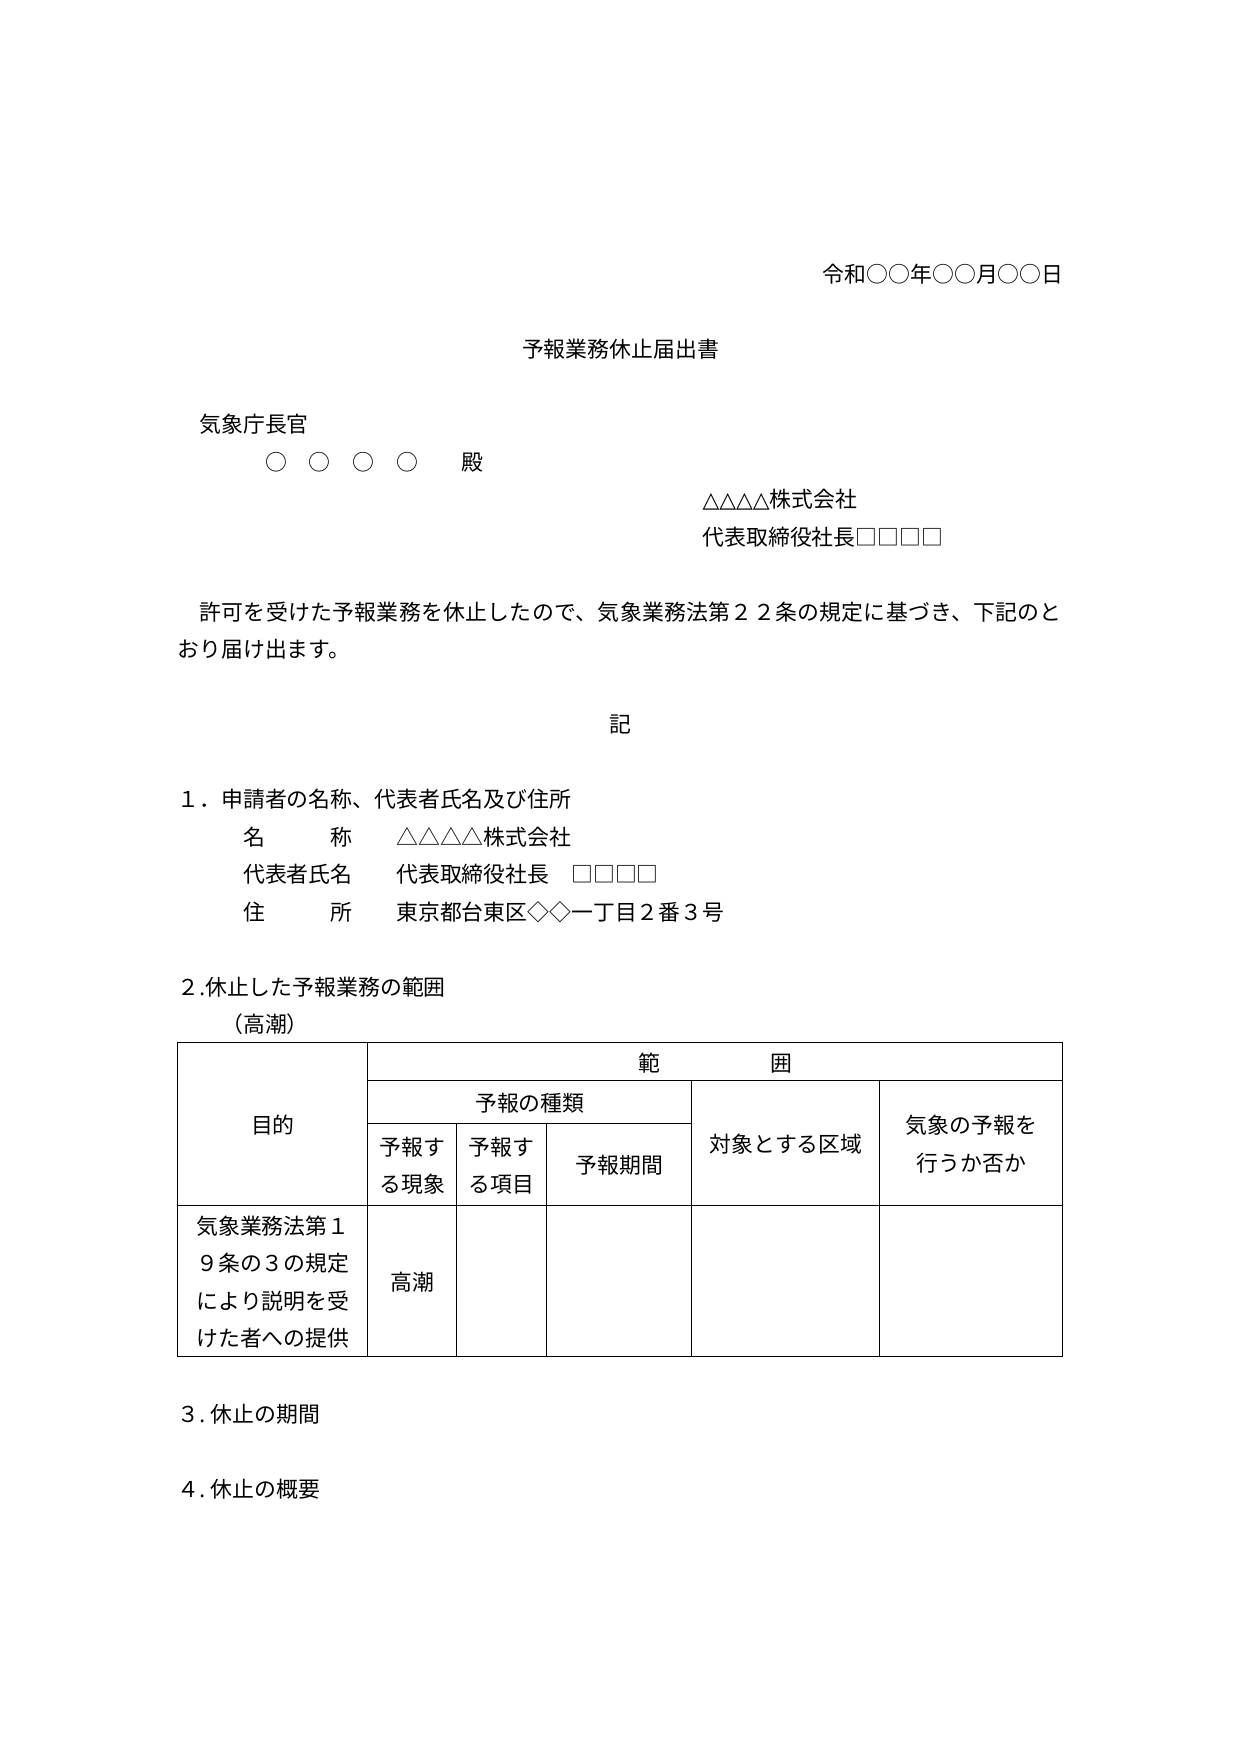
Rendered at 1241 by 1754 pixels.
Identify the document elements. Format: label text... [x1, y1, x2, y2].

text （高潮） [177, 1004, 1063, 1042]
table_cell 対象とする区域 [692, 1081, 879, 1205]
text △△△△株式会社 [702, 479, 1063, 517]
table_cell 予報する項目 [457, 1124, 546, 1205]
text ２.休止した予報業務の範囲 [177, 967, 1063, 1004]
table_cell 予報の種類 [368, 1081, 691, 1123]
text 記 [177, 704, 1063, 742]
table_cell [692, 1206, 879, 1356]
text 予報業務休止届出書 [177, 329, 1063, 367]
text 令和○○年○○月○○日 [177, 254, 1063, 292]
text 代表取締役社長□□□□ [702, 517, 1063, 554]
table_cell [880, 1206, 1062, 1356]
table_cell [547, 1206, 691, 1356]
table_header 目的 [178, 1043, 367, 1205]
text １．申請者の名称、代表者氏名及び住所 [177, 779, 1063, 817]
text 住 所 東京都台東区◇◇一丁目２番３号 [243, 892, 1063, 929]
text 気象庁長官 [177, 404, 1063, 442]
text ○ ○ ○ ○ 殿 [177, 442, 1063, 479]
table_cell 予報期間 [547, 1124, 691, 1205]
text ３. 休止の期間 [177, 1394, 1063, 1432]
table_cell 予報する現象 [368, 1124, 456, 1205]
table_cell 気象の予報を 行うか否か [880, 1081, 1062, 1205]
text 名 称 △△△△株式会社 [243, 817, 1063, 854]
table_cell [457, 1206, 546, 1356]
table_header 範 囲 [368, 1043, 1062, 1080]
text 許可を受けた予報業務を休止したので、気象業務法第２２条の規定に基づき、下記のとおり届け出ます。 [177, 592, 1063, 667]
table_cell 高潮 [368, 1206, 456, 1356]
text ４. 休止の概要 [177, 1469, 1063, 1507]
text 代表者氏名 代表取締役社長 □□□□ [243, 854, 1063, 892]
table_cell 気象業務法第１９条の３の規定により説明を受けた者への提供 [178, 1206, 367, 1356]
